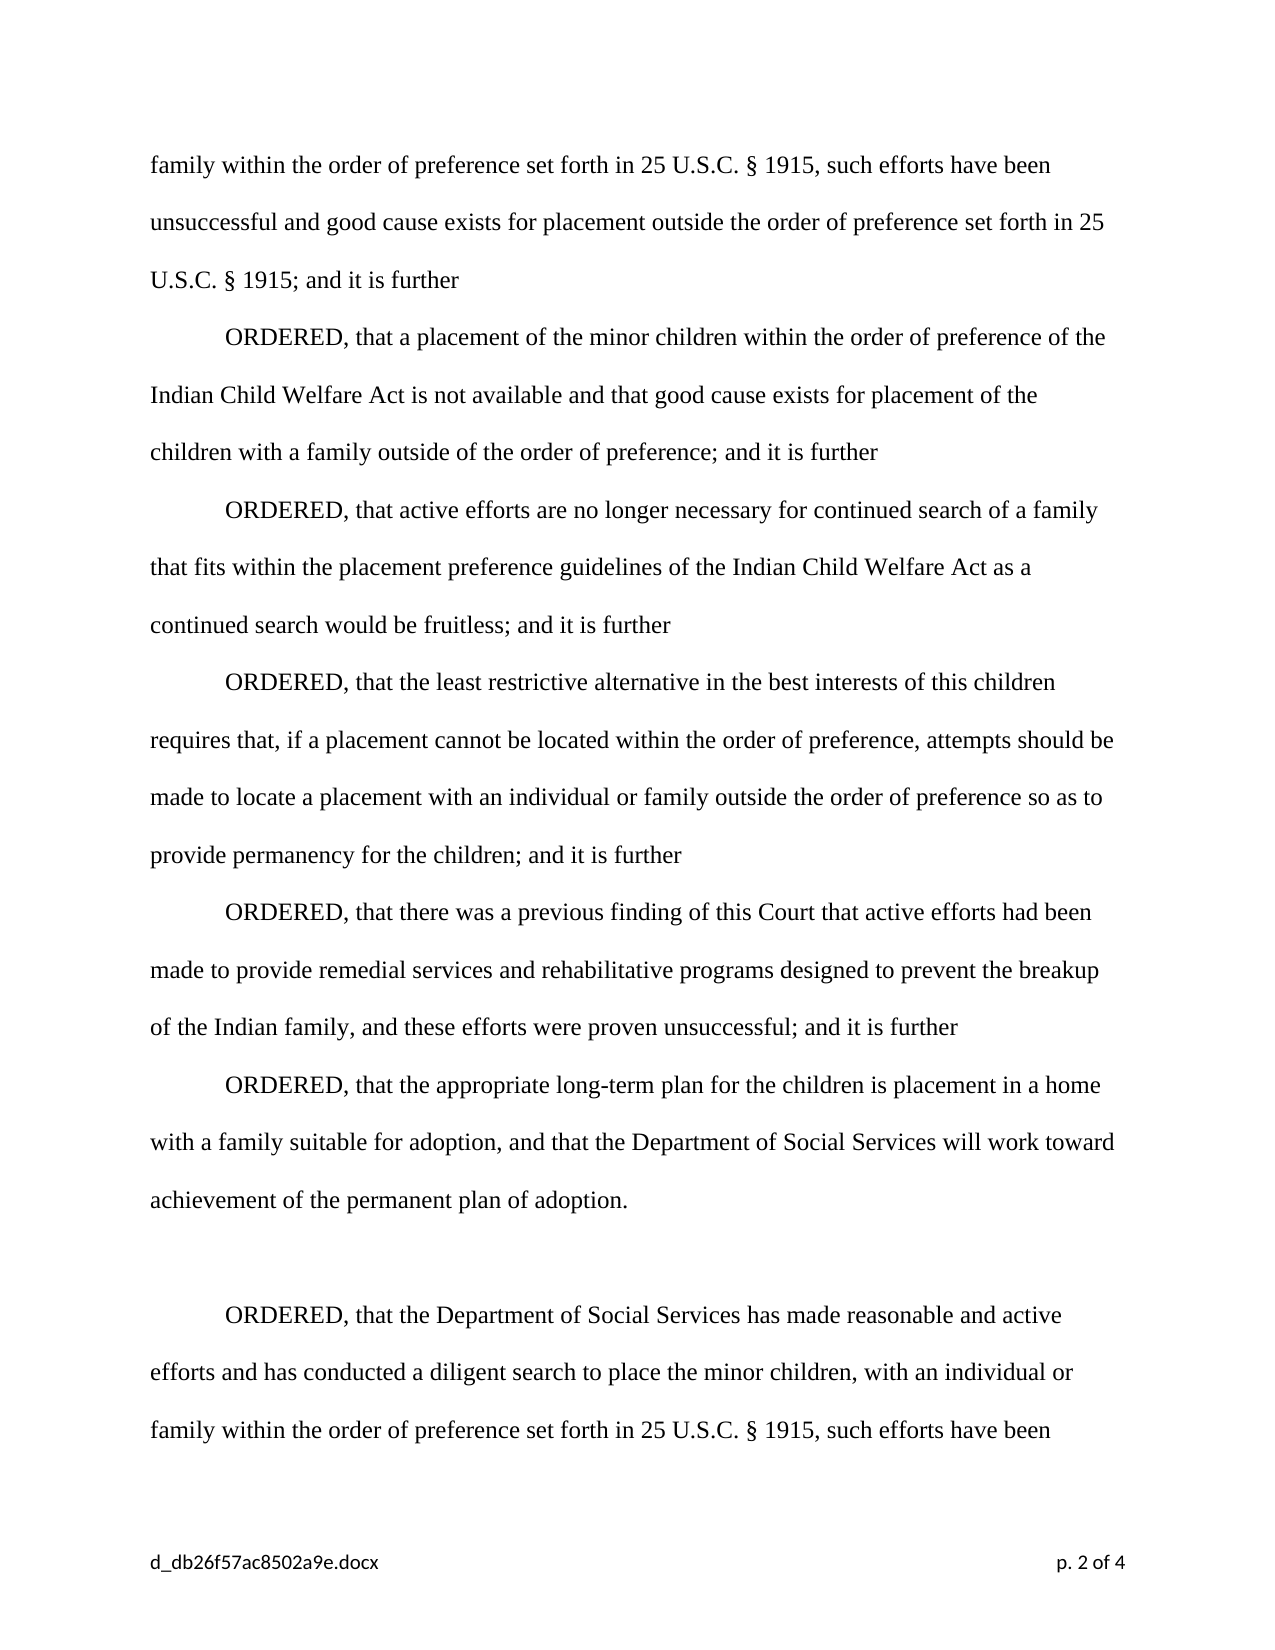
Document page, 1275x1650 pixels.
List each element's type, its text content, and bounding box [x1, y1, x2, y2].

text ORDERED, that the appropriate long-term plan for the children is placement in a home with a family suitable for adoption, and that the Department of Social Services will work toward achievement of the permanent plan of adoption. [150, 1070, 1125, 1214]
text ORDERED, that there was a previous finding of this Court that active efforts had been made to provide remedial services and rehabilitative programs designed to prevent the breakup of the Indian family, and these efforts were proven unsuccessful; and it is further [150, 897, 1125, 1041]
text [150, 1300, 1125, 1444]
text ORDERED, that a placement of the minor children within the order of preference of the Indian Child Welfare Act is not available and that good cause exists for placement of the children with a family outside of the order of preference; and it is further [150, 322, 1125, 466]
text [150, 150, 1125, 294]
text ORDERED, that the least restrictive alternative in the best interests of this children requires that, if a placement cannot be located within the order of preference, attempts should be made to locate a placement with an individual or family outside the order of preference so as to provide permanency for the children; and it is further [150, 667, 1125, 869]
text ORDERED, that active efforts are no longer necessary for continued search of a family that fits within the placement preference guidelines of the Indian Child Welfare Act as a continued search would be fruitless; and it is further [150, 495, 1125, 639]
